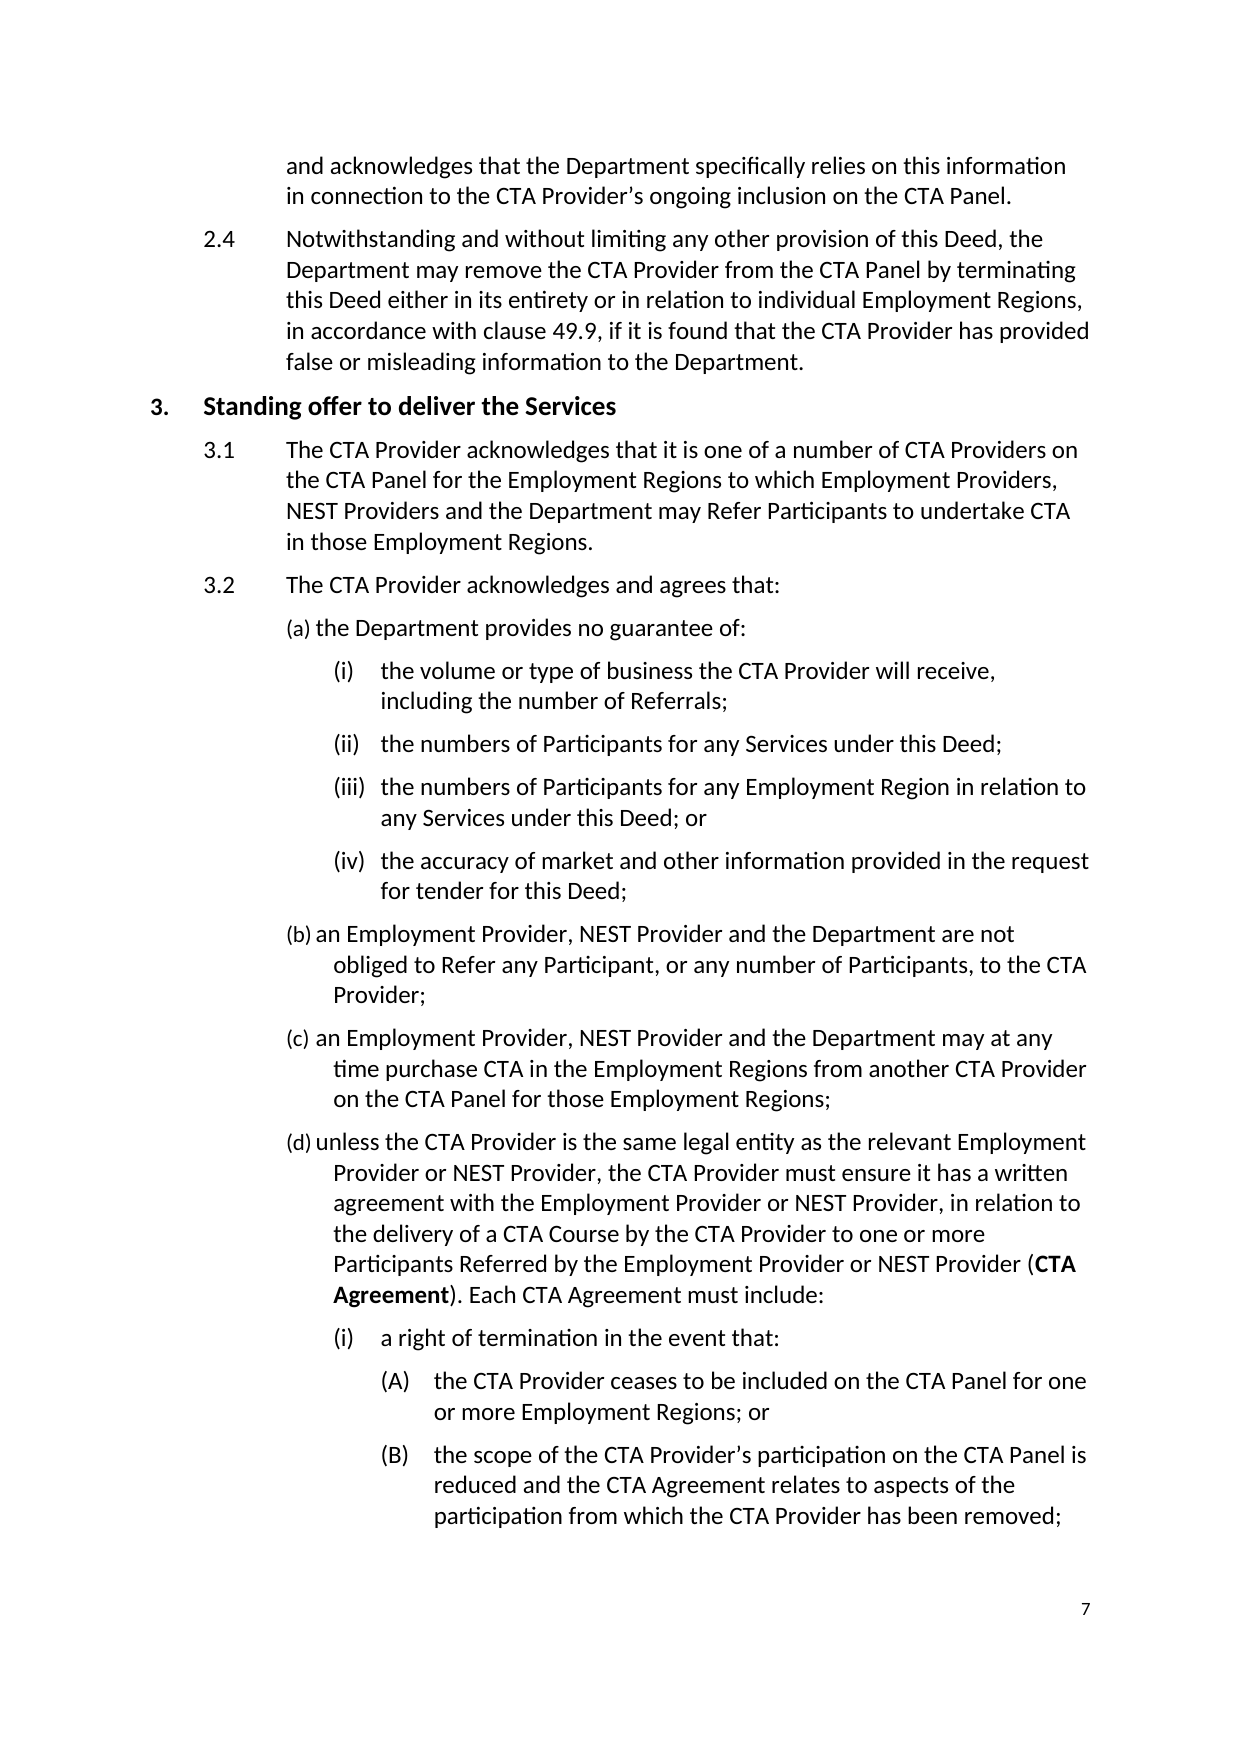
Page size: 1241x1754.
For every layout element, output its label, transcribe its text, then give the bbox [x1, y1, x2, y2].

list the numbers of Participants for any Services under this Deed; [333, 728, 1090, 759]
list the scope of the CTA Provider’s participation on the CTA Panel is reduced and the CTA Agreement relates to aspects of the participation from which the CTA Provider has been removed; [380, 1439, 1090, 1530]
text The CTA Provider acknowledges that it is one of a number of CTA Providers on the CTA Panel for the Employment Regions to which Employment Providers, NEST Providers and the Department may Refer Participants to undertake CTA in those Employment Regions. [203, 434, 1090, 556]
list unless the CTA Provider is the same legal entity as the relevant Employment Provider or NEST Provider, the CTA Provider must ensure it has a written agreement with the Employment Provider or NEST Provider, in relation to the delivery of a CTA Course by the CTA Provider to one or more Participants Referred by the Employment Provider or NEST Provider (CTA Agreement). Each CTA Agreement must include: [286, 1127, 1090, 1310]
text The CTA Provider acknowledges and agrees that: [203, 569, 1090, 599]
text and acknowledges that the Department specifically relies on this information in connection to the CTA Provider’s ongoing inclusion on the CTA Panel. [286, 150, 1090, 211]
list the accuracy of market and other information provided in the request for tender for this Deed; [333, 845, 1090, 906]
list the CTA Provider ceases to be included on the CTA Panel for one or more Employment Regions; or [380, 1365, 1090, 1426]
list the numbers of Participants for any Employment Region in relation to any Services under this Deed; or [333, 771, 1090, 832]
text Standing offer to deliver the Services [150, 389, 1090, 422]
text Notwithstanding and without limiting any other provision of this Deed, the Department may remove the CTA Provider from the CTA Panel by terminating this Deed either in its entirety or in relation to individual Employment Regions, in accordance with clause 49.9, if it is found that the CTA Provider has provided false or misleading information to the Department. [203, 223, 1090, 376]
list an Employment Provider, NEST Provider and the Department are not obliged to Refer any Participant, or any number of Participants, to the CTA Provider; [286, 918, 1090, 1010]
list an Employment Provider, NEST Provider and the Department may at any time purchase CTA in the Employment Regions from another CTA Provider on the CTA Panel for those Employment Regions; [286, 1022, 1090, 1114]
list the Department provides no guarantee of: [286, 612, 1090, 642]
list a right of termination in the event that: [333, 1322, 1090, 1353]
list the volume or type of business the CTA Provider will receive, including the number of Referrals; [333, 655, 1090, 716]
